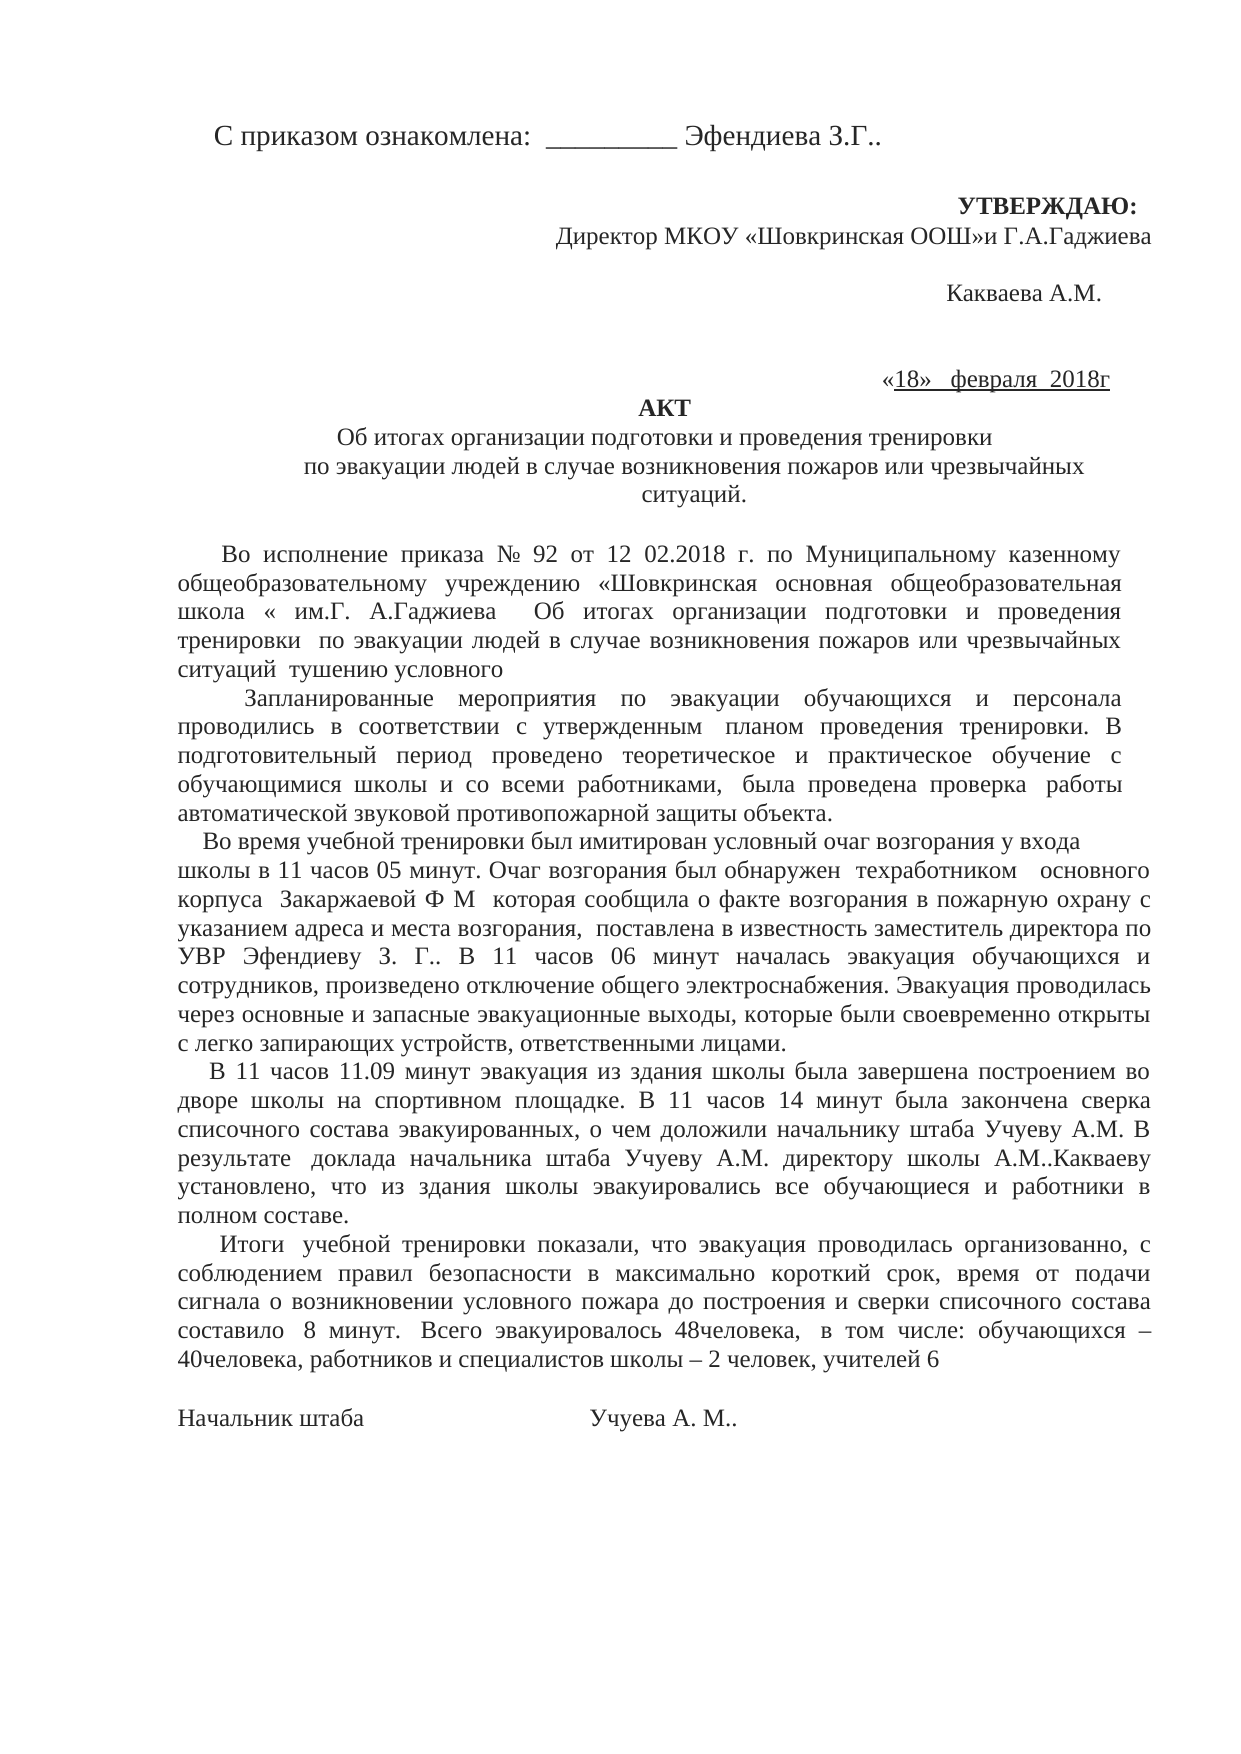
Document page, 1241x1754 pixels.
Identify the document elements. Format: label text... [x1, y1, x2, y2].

text С приказом ознакомлена: _________ Эфендиева З.Г.. [177, 118, 1152, 152]
text АКТ [177, 393, 1152, 422]
text Итоги учебной тренировки показали, что эвакуация проводилась организованно, с соблюдением правил безопасности в максимально короткий срок, время от подачи сигнала о возникновении условного пожара до построения и сверки списочного состава составило 8 минут. Всего эвакуировалось 48человека, в том числе: обучающихся – 40человека, работников и специалистов школы – 2 человек, учителей 6 [177, 1229, 1152, 1373]
text УТВЕРЖДАЮ: [177, 187, 1152, 221]
text по эвакуации людей в случае возникновения пожаров или чрезвычайных ситуаций. [266, 451, 1122, 508]
text В 11 часов 11.09 минут эвакуация из здания школы была завершена построением во дворе школы на спортивном площадке. В 11 часов 14 минут была закончена сверка списочного состава эвакуированных, о чем доложили начальнику штаба Учуеву А.М. В результате доклада начальника штаба Учуеву А.М. директору школы А.М..Какваеву установлено, что из здания школы эвакуировались все обучающиеся и работники в полном составе. [177, 1056, 1152, 1229]
text Об итогах организации подготовки и проведения тренировки [177, 422, 1152, 451]
text Начальник штаба Учуева А. М.. [177, 1403, 1152, 1432]
text Запланированные мероприятия по эвакуации обучающихся и персонала проводились в соответствии с утвержденным планом проведения тренировки. В подготовительный период проведено теоретическое и практическое обучение с обучающимися школы и со всеми работниками, была проведена проверка работы автоматической звуковой противопожарной защиты объекта. [177, 683, 1122, 826]
text Во исполнение приказа № 92 от 12 02.2018 г. по Муниципальному казенному общеобразовательному учреждению «Шовкринская основная общеобразовательная школа « им.Г. А.Гаджиева Об итогах организации подготовки и проведения тренировки по эвакуации людей в случае возникновения пожаров или чрезвычайных ситуаций тушению условного [177, 539, 1122, 683]
text Какваева А.М. [177, 278, 1152, 307]
text Директор МКОУ «Шовкринская ООШ»и Г.А.Гаджиева [177, 221, 1152, 249]
text школы в 11 часов 05 минут. Очаг возгорания был обнаружен техработником основного корпуса Закаржаевой Ф М которая сообщила о факте возгорания в пожарную охрану с указанием адреса и места возгорания, поставлена в известность заместитель директора по УВР Эфендиеву З. Г.. В 11 часов 06 минут началась эвакуация обучающихся и сотрудников, произведено отключение общего электроснабжения. Эвакуация проводилась через основные и запасные эвакуационные выходы, которые были своевременно открыты с легко запирающих устройств, ответственными лицами. [177, 855, 1152, 1056]
text «18» февраля 2018г [177, 364, 1152, 393]
text Во время учебной тренировки был имитирован условный очаг возгорания у входа [177, 826, 1152, 855]
